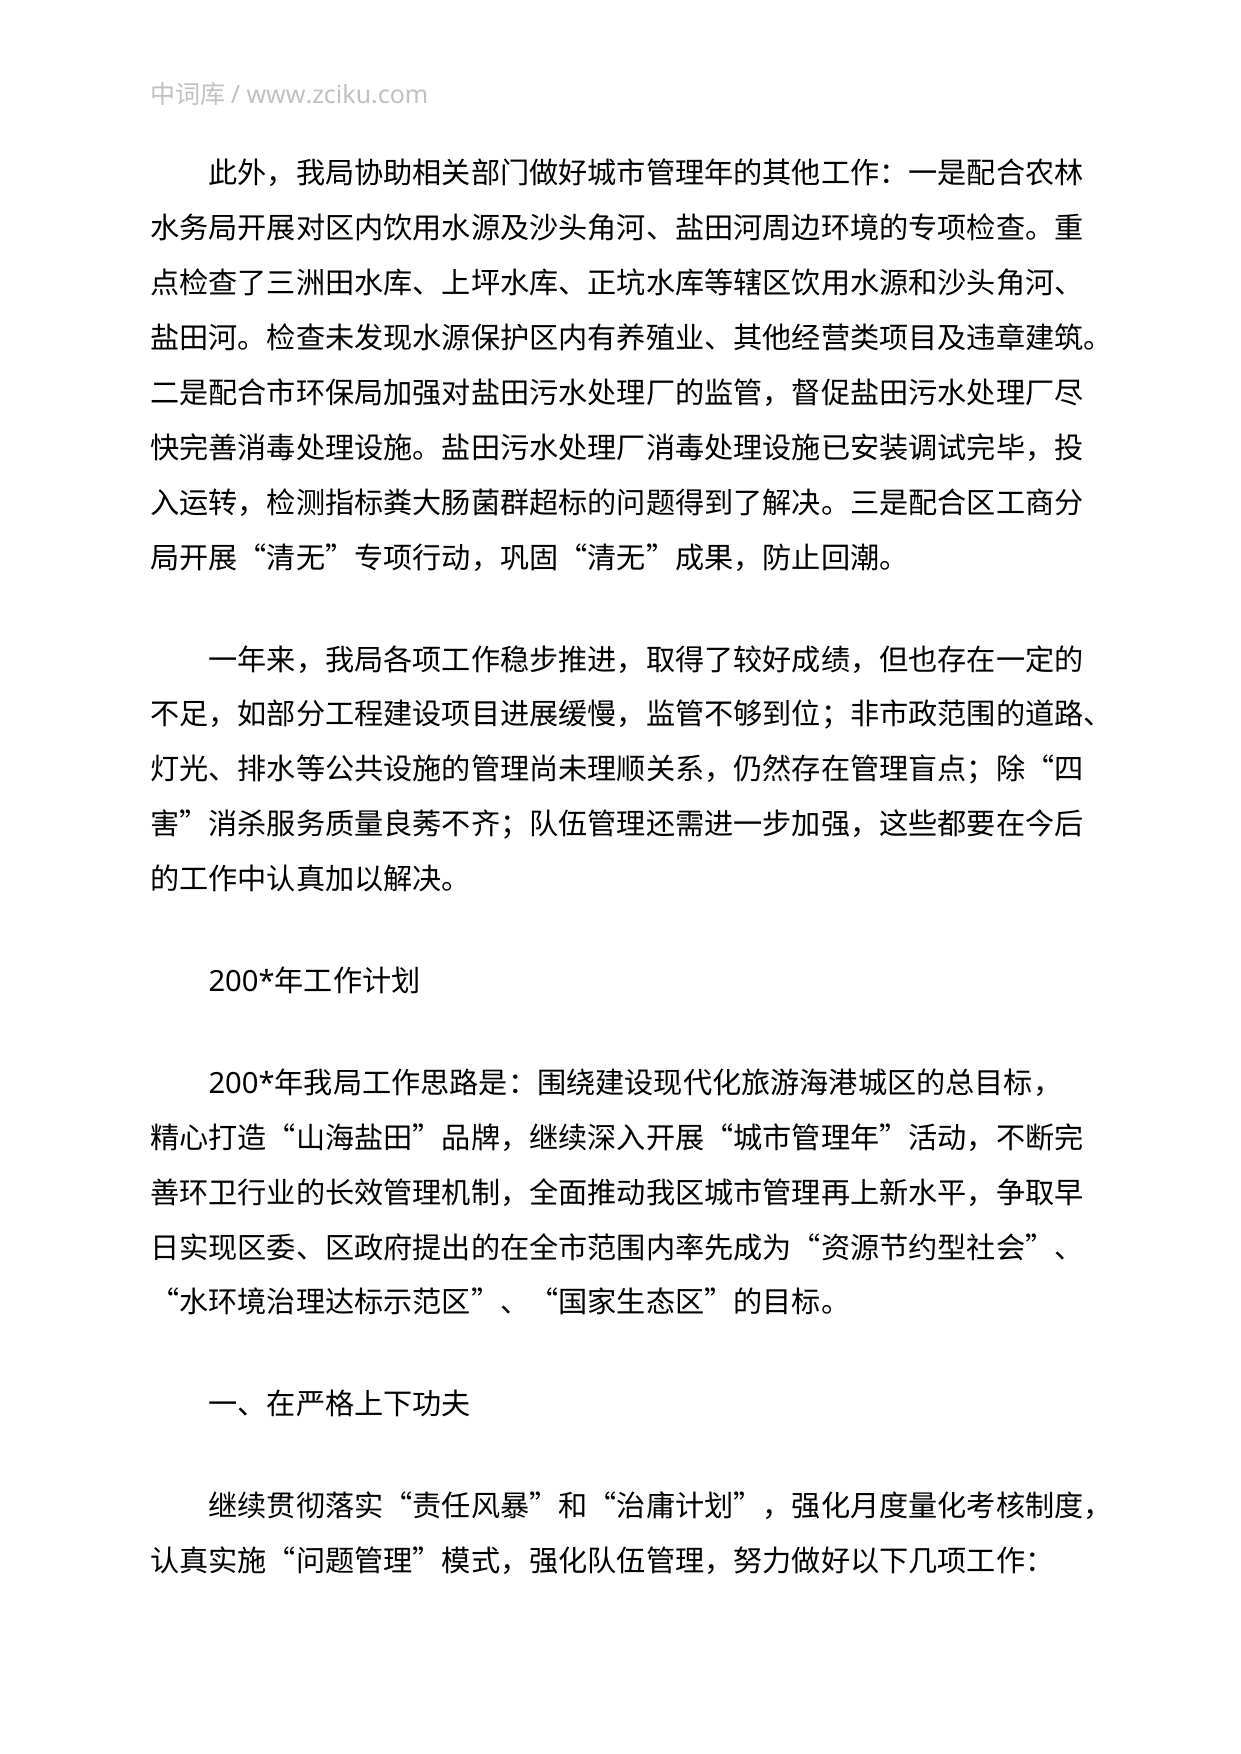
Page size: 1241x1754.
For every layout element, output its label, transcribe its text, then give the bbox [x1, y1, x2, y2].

text 200*年我局工作思路是：围绕建设现代化旅游海港城区的总目标，精心打造“山海盐田”品牌，继续深入开展“城市管理年”活动，不断完善环卫行业的长效管理机制，全面推动我区城市管理再上新水平，争取早日实现区委、区政府提出的在全市范围内率先成为“资源节约型社会”、“水环境治理达标示范区”、“国家生态区”的目标。 [150, 1059, 1090, 1321]
text 此外，我局协助相关部门做好城市管理年的其他工作：一是配合农林水务局开展对区内饮用水源及沙头角河、盐田河周边环境的专项检查。重点检查了三洲田水库、上坪水库、正坑水库等辖区饮用水源和沙头角河、盐田河。检查未发现水源保护区内有养殖业、其他经营类项目及违章建筑。二是配合市环保局加强对盐田污水处理厂的监管，督促盐田污水处理厂尽快完善消毒处理设施。盐田污水处理厂消毒处理设施已安装调试完毕，投入运转，检测指标粪大肠菌群超标的问题得到了解决。三是配合区工商分局开展“清无”专项行动，巩固“清无”成果，防止回潮。 [150, 150, 1090, 577]
text 继续贯彻落实“责任风暴”和“治庸计划”，强化月度量化考核制度，认真实施“问题管理”模式，强化队伍管理，努力做好以下几项工作： [150, 1483, 1090, 1580]
text 一年来，我局各项工作稳步推进，取得了较好成绩，但也存在一定的不足，如部分工程建设项目进展缓慢，监管不够到位；非市政范围的道路、灯光、排水等公共设施的管理尚未理顺关系，仍然存在管理盲点；除“四害”消杀服务质量良莠不齐；队伍管理还需进一步加强，这些都要在今后的工作中认真加以解决。 [150, 636, 1090, 898]
text 200*年工作计划 [150, 957, 1090, 1000]
text 一、在严格上下功夫 [150, 1381, 1090, 1423]
